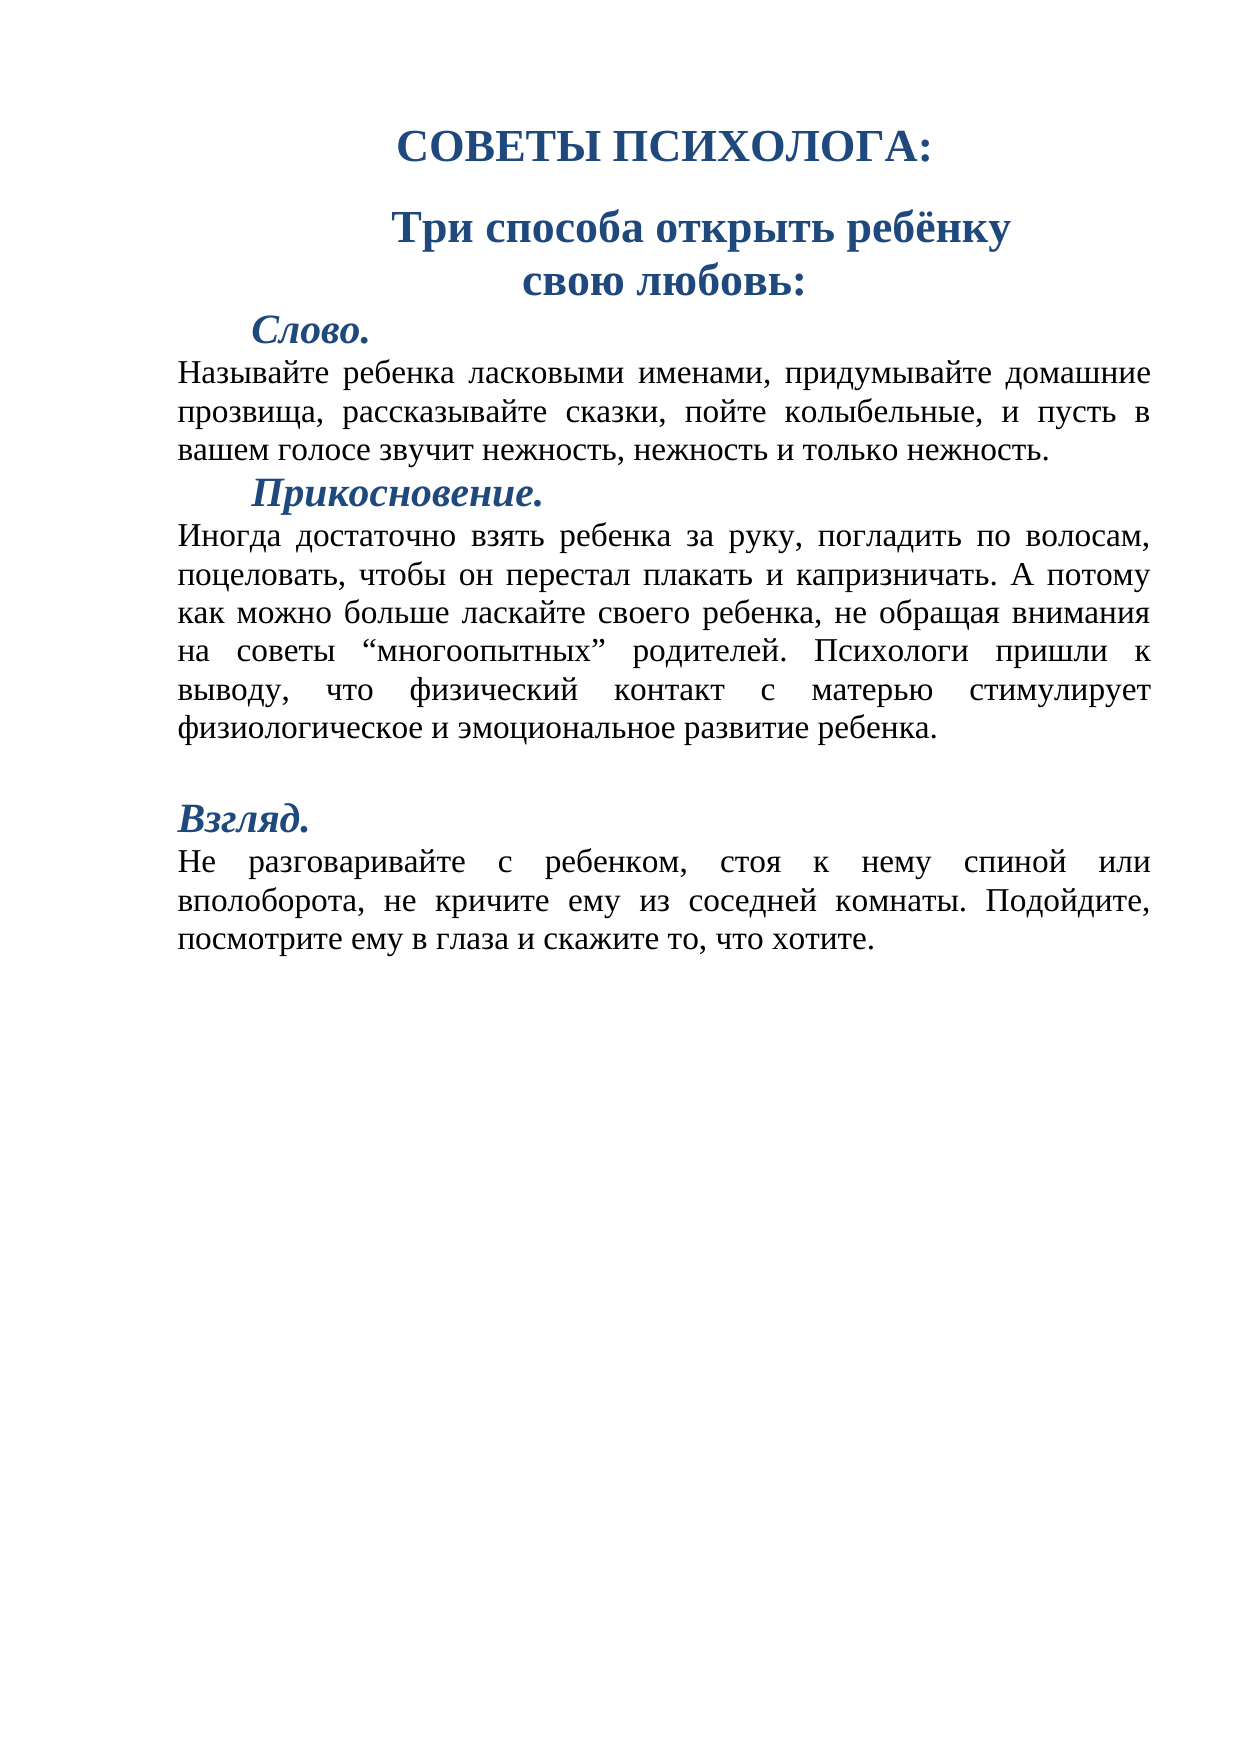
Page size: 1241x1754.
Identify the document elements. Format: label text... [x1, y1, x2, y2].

text СОВЕТЫ ПСИХОЛОГА: [177, 118, 1152, 171]
text Прикосновение. Иногда достаточно взять ребенка за руку, погладить по волосам, поцеловать, чтобы он перестал плакать и капризничать. А потому как можно больше ласкайте своего ребенка, не обращая внимания на советы “многоопытных” родителей. Психологи пришли к выводу, что физический контакт с матерью стимулирует физиологическое и эмоциональное развитие ребенка. [177, 468, 1152, 746]
text Три способа открыть ребёнку свою любовь: [177, 199, 1152, 305]
text Слово. Называйте ребенка ласковыми именами, придумывайте домашние прозвища, рассказывайте сказки, пойте колыбельные, и пусть в вашем голосе звучит нежность, нежность и только нежность. [177, 305, 1152, 468]
text Взгляд. Не разговаривайте с ребенком, стоя к нему спиной или вполоборота, не кричите ему из соседней комнаты. Подойдите, посмотрите ему в глаза и скажите то, что хотите. [177, 746, 1152, 957]
